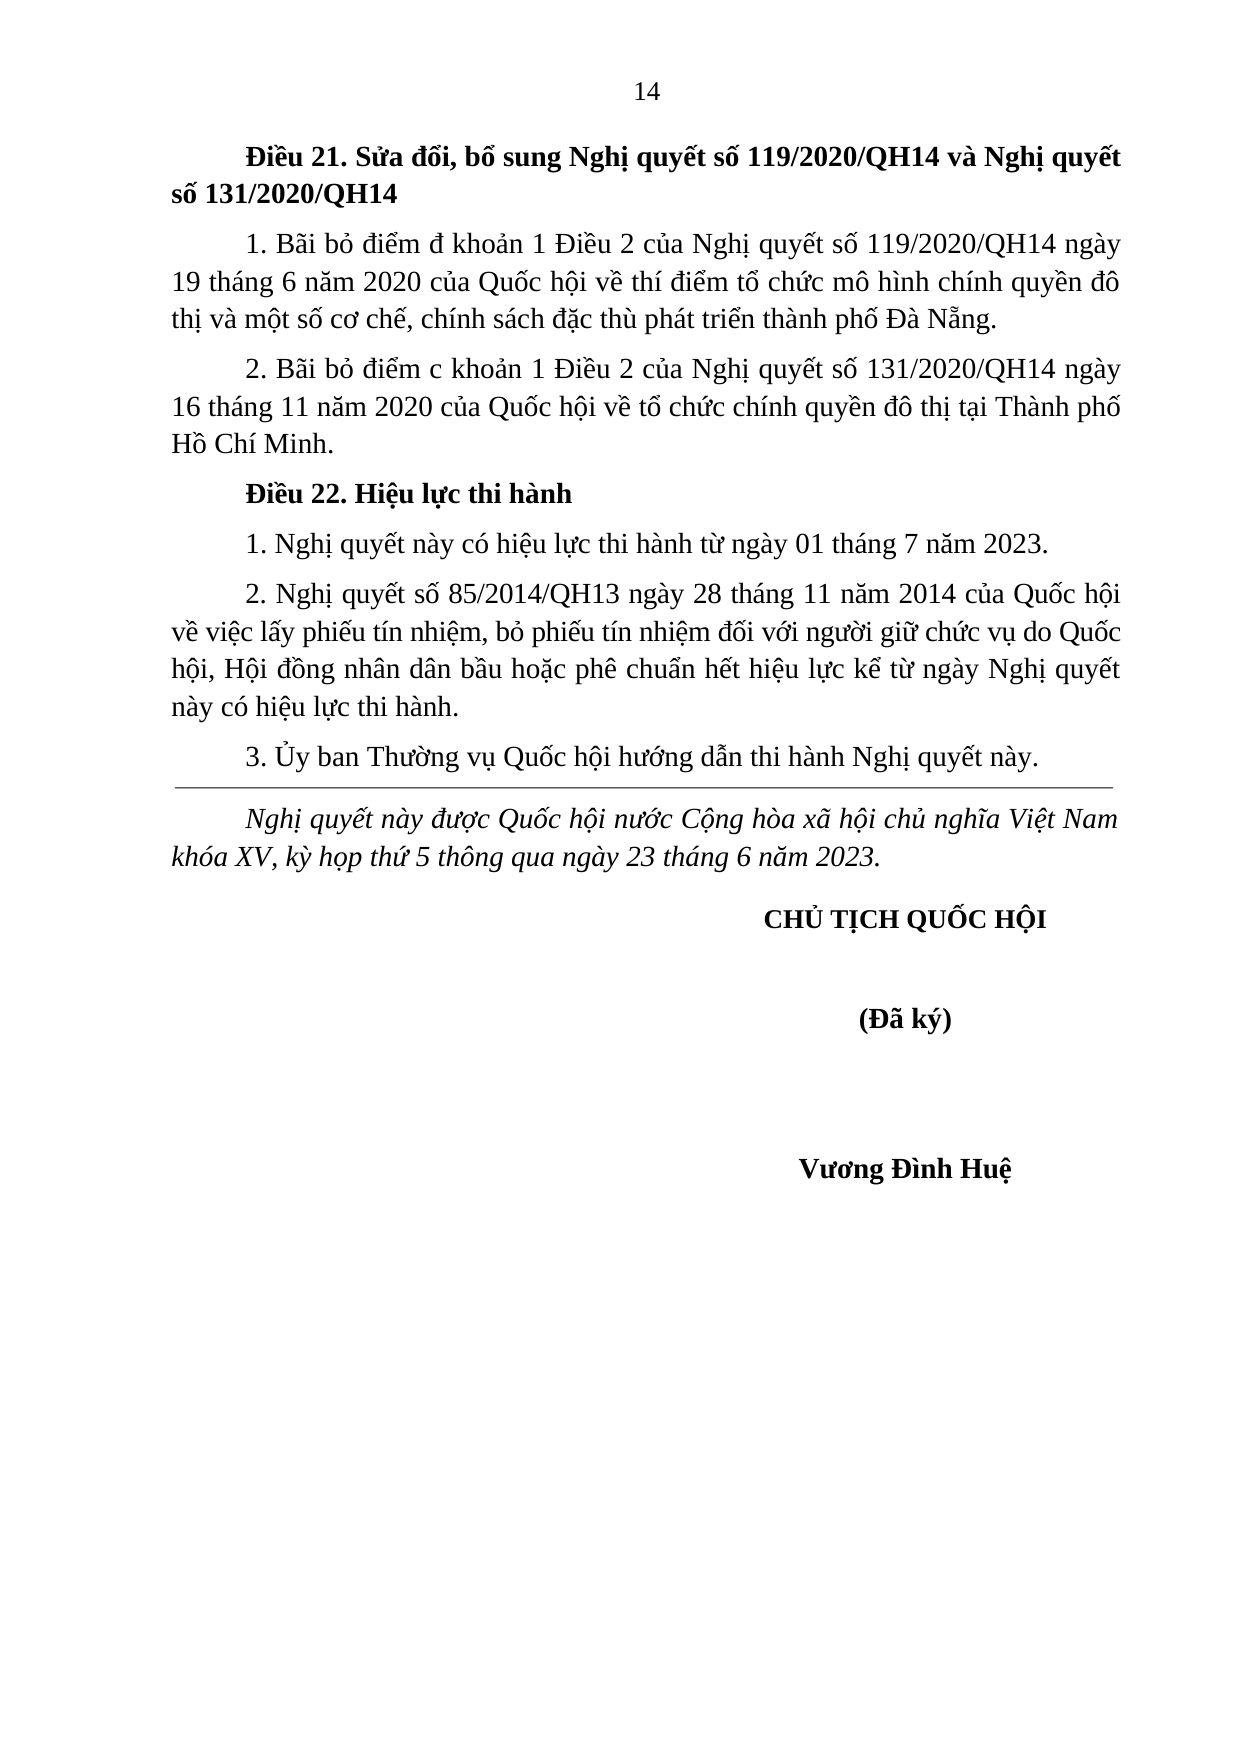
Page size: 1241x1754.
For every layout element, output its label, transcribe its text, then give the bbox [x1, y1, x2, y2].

text (Đã ký) [171, 999, 1122, 1036]
text Vương Đình Huệ [171, 1149, 1122, 1186]
text Nghị quyết này được Quốc hội nước Cộng hòa xã hội chủ nghĩa Việt Nam khóa XV, kỳ họp thứ 5 thông qua ngày 23 tháng 6 năm 2023. [171, 799, 1122, 874]
text 2. Nghị quyết số 85/2014/QH13 ngày 28 tháng 11 năm 2014 của Quốc hội về việc lấy phiếu tín nhiệm, bỏ phiếu tín nhiệm đối với người giữ chức vụ do Quốc hội, Hội đồng nhân dân bầu hoặc phê chuẩn hết hiệu lực kể từ ngày Nghị quyết này có hiệu lực thi hành. [171, 574, 1122, 724]
text 1. Bãi bỏ điểm đ khoản 1 Điều 2 của Nghị quyết số 119/2020/QH14 ngày 19 tháng 6 năm 2020 của Quốc hội về thí điểm tổ chức mô hình chính quyền đô thị và một số cơ chế, chính sách đặc thù phát triển thành phố Đà Nẵng. [171, 224, 1122, 336]
text Điều 21. Sửa đổi, bổ sung Nghị quyết số 119/2020/QH14 và Nghị quyết số 131/2020/QH14 [171, 136, 1122, 211]
text Điều 22. Hiệu lực thi hành [171, 474, 1122, 511]
text 2. Bãi bỏ điểm c khoản 1 Điều 2 của Nghị quyết số 131/2020/QH14 ngày 16 tháng 11 năm 2020 của Quốc hội về tổ chức chính quyền đô thị tại Thành phố Hồ Chí Minh. [171, 349, 1122, 461]
text 3. Ủy ban Thường vụ Quốc hội hướng dẫn thi hành Nghị quyết này. [171, 736, 1122, 774]
text CHỦ TỊCH QUỐC HỘI [171, 899, 1122, 936]
text 1. Nghị quyết này có hiệu lực thi hành từ ngày 01 tháng 7 năm 2023. [171, 524, 1122, 561]
